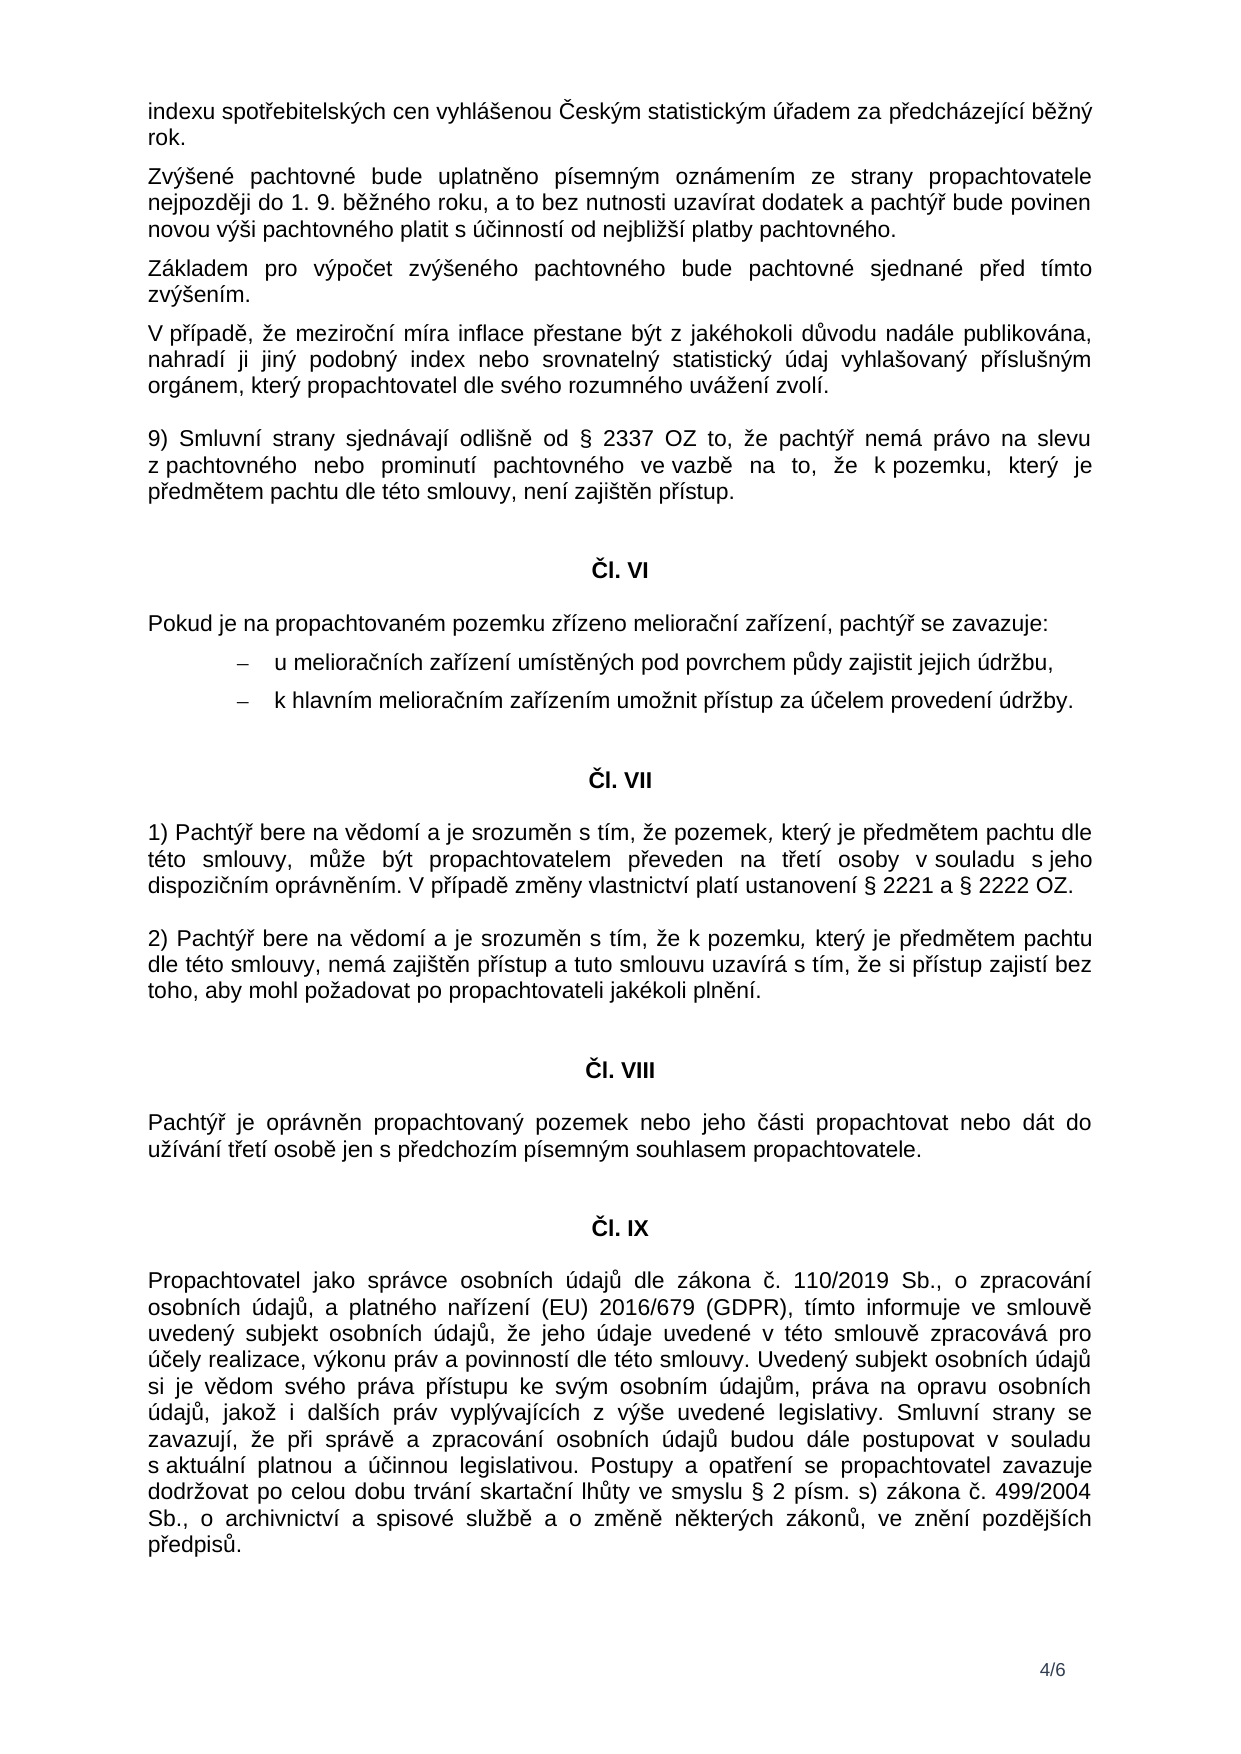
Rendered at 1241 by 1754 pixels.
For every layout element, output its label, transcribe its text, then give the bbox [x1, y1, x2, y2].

text Čl. IX [148, 1215, 1092, 1241]
text 1) Pachtýř bere na vědomí a je srozuměn s tím, že pozemek, který je předmětem pachtu dle této smlouvy, může být propachtovatelem převeden na třetí osoby v souladu s jeho dispozičním oprávněním. V případě změny vlastnictví platí ustanovení § 2221 a § 2222 OZ. [148, 819, 1092, 898]
text Pokud je na propachtovaném pozemku zřízeno meliorační zařízení, pachtýř se zavazuje: [148, 610, 1092, 636]
text Čl. VII [148, 767, 1092, 793]
text Pachtýř je oprávněn propachtovaný pozemek nebo jeho části propachtovat nebo dát do užívání třetí osobě jen s předchozím písemným souhlasem propachtovatele. [148, 1109, 1092, 1162]
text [148, 98, 1092, 151]
text 9) Smluvní strany sjednávají odlišně od § 2337 OZ to, že pachtýř nemá právo na slevu z pachtovného nebo prominutí pachtovného ve vazbě na to, že k pozemku, který je předmětem pachtu dle této smlouvy, není zajištěn přístup. [148, 425, 1092, 504]
text Základem pro výpočet zvýšeného pachtovného bude pachtovné sjednané před tímto zvýšením. [148, 254, 1092, 307]
text Propachtovatel jako správce osobních údajů dle zákona č. 110/2019 Sb., o zpracování osobních údajů, a platného nařízení (EU) 2016/679 (GDPR), tímto informuje ve smlouvě uvedený subjekt osobních údajů, že jeho údaje uvedené v této smlouvě zpracovává pro účely realizace, výkonu práv a povinností dle této smlouvy. Uvedený subjekt osobních údajů si je vědom svého práva přístupu ke svým osobním údajům, práva na opravu osobních údajů, jakož i dalších práv vyplývajících z výše uvedené legislativy. Smluvní strany se zavazují, že při správě a zpracování osobních údajů budou dále postupovat v souladu s aktuální platnou a účinnou legislativou. Postupy a opatření se propachtovatel zavazuje dodržovat po celou dobu trvání skartační lhůty ve smyslu § 2 písm. s) zákona č. 499/2004 Sb., o archivnictví a spisové službě a o změně některých zákonů, ve znění pozdějších předpisů. [148, 1267, 1092, 1557]
list k hlavním melioračním zařízením umožnit přístup za účelem provedení údržby. [237, 687, 1092, 714]
text 2) Pachtýř bere na vědomí a je srozuměn s tím, že k pozemku, který je předmětem pachtu dle této smlouvy, nemá zajištěn přístup a tuto smlouvu uzavírá s tím, že si přístup zajistí bez toho, aby mohl požadovat po propachtovateli jakékoli plnění. [148, 925, 1092, 1004]
text Čl. VIII [148, 1057, 1092, 1083]
list u melioračních zařízení umístěných pod povrchem půdy zajistit jejich údržbu, [237, 648, 1092, 675]
text Zvýšené pachtovné bude uplatněno písemným oznámením ze strany propachtovatele nejpozději do 1. 9. běžného roku, a to bez nutnosti uzavírat dodatek a pachtýř bude povinen novou výši pachtovného platit s účinností od nejbližší platby pachtovného. [148, 163, 1092, 242]
text Čl. VI [148, 557, 1092, 583]
text V případě, že meziroční míra inflace přestane být z jakéhokoli důvodu nadále publikována, nahradí ji jiný podobný index nebo srovnatelný statistický údaj vyhlašovaný příslušným orgánem, který propachtovatel dle svého rozumného uvážení zvolí. [148, 320, 1092, 399]
